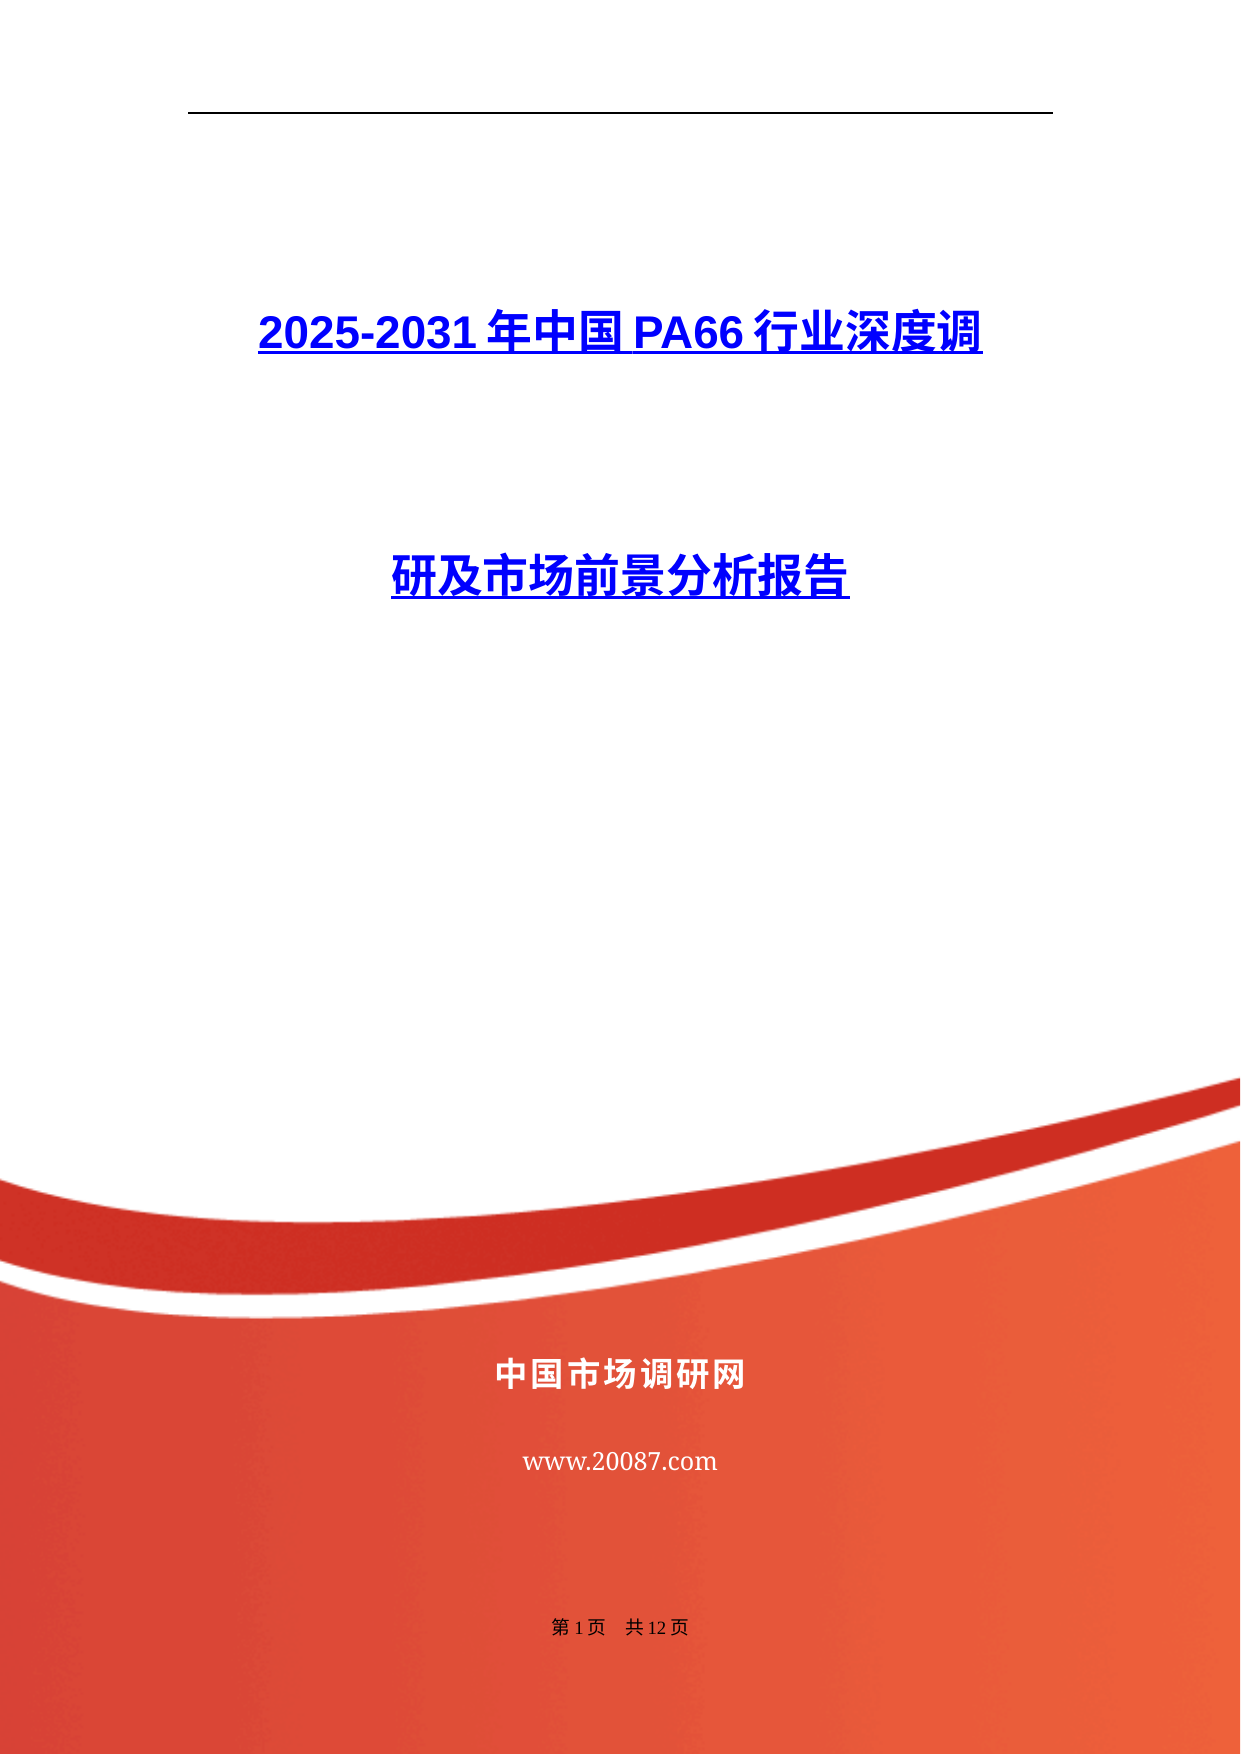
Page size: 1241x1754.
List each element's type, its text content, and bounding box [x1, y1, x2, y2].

text www.20087.com [187, 1428, 1053, 1493]
picture [0, 1006, 1241, 1754]
table_header 2025-2031年中国PA66行业深度调研及市场前景分析报告 [188, 207, 1053, 773]
subtitle 中国市场调研网 [187, 1339, 1053, 1404]
